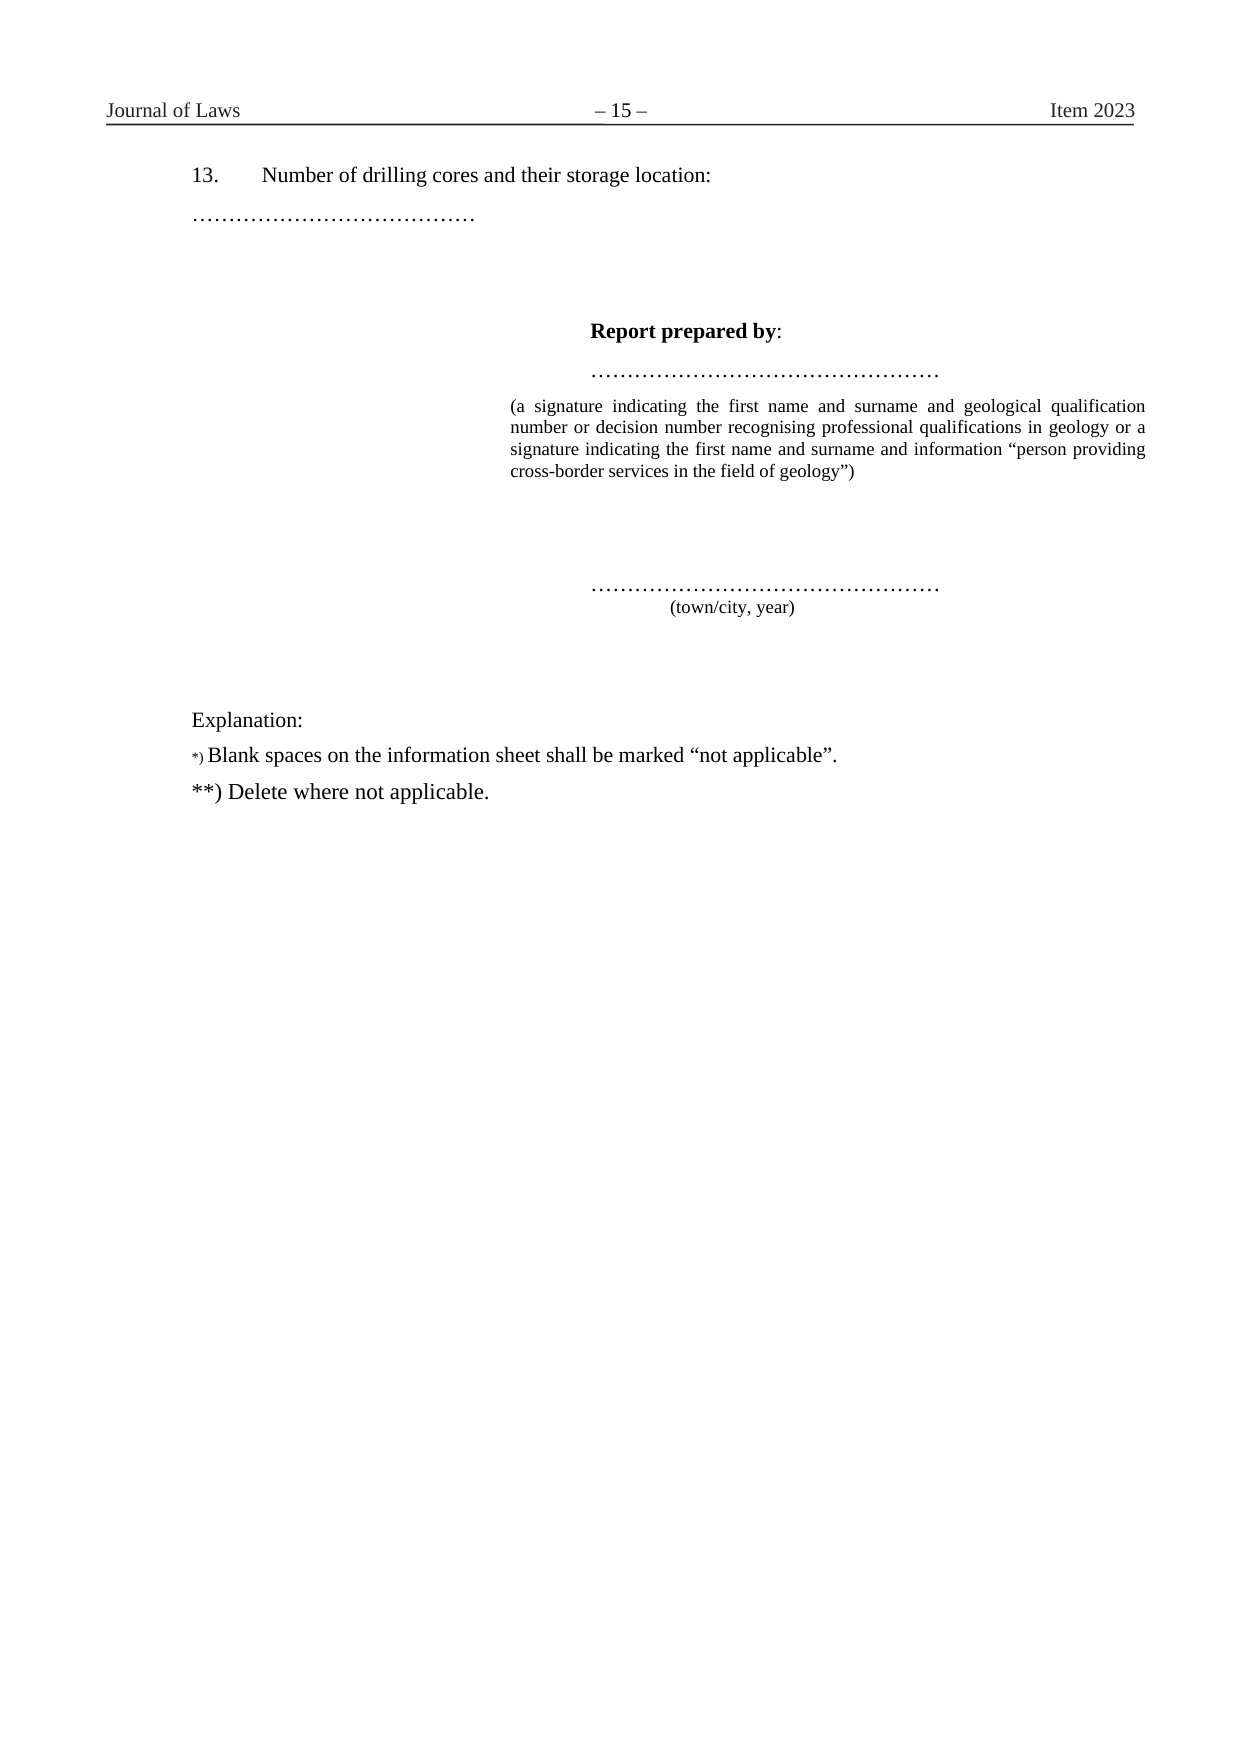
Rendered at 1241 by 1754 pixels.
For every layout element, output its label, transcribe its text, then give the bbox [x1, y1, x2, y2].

subtitle ………………………………………… [590, 571, 1146, 596]
text (town/city, year) [670, 596, 1146, 618]
text Report prepared by: [590, 318, 1146, 343]
subtitle Explanation: [191, 707, 1146, 732]
subtitle Number of drilling cores and their storage location: [191, 162, 1146, 188]
text *) Blank spaces on the information sheet shall be marked “not applicable”. [191, 742, 1146, 768]
text (a signature indicating the first name and surname and geological qualification number or decision number recognising professional qualifications in geology or a signature indicating the first name and surname and information “person providing cross-border services in the field of geology”) [510, 395, 1146, 481]
text **) Delete where not applicable. [191, 778, 1146, 804]
subtitle ………………………………………… [510, 357, 1146, 382]
text ………………………………… [191, 201, 1146, 226]
